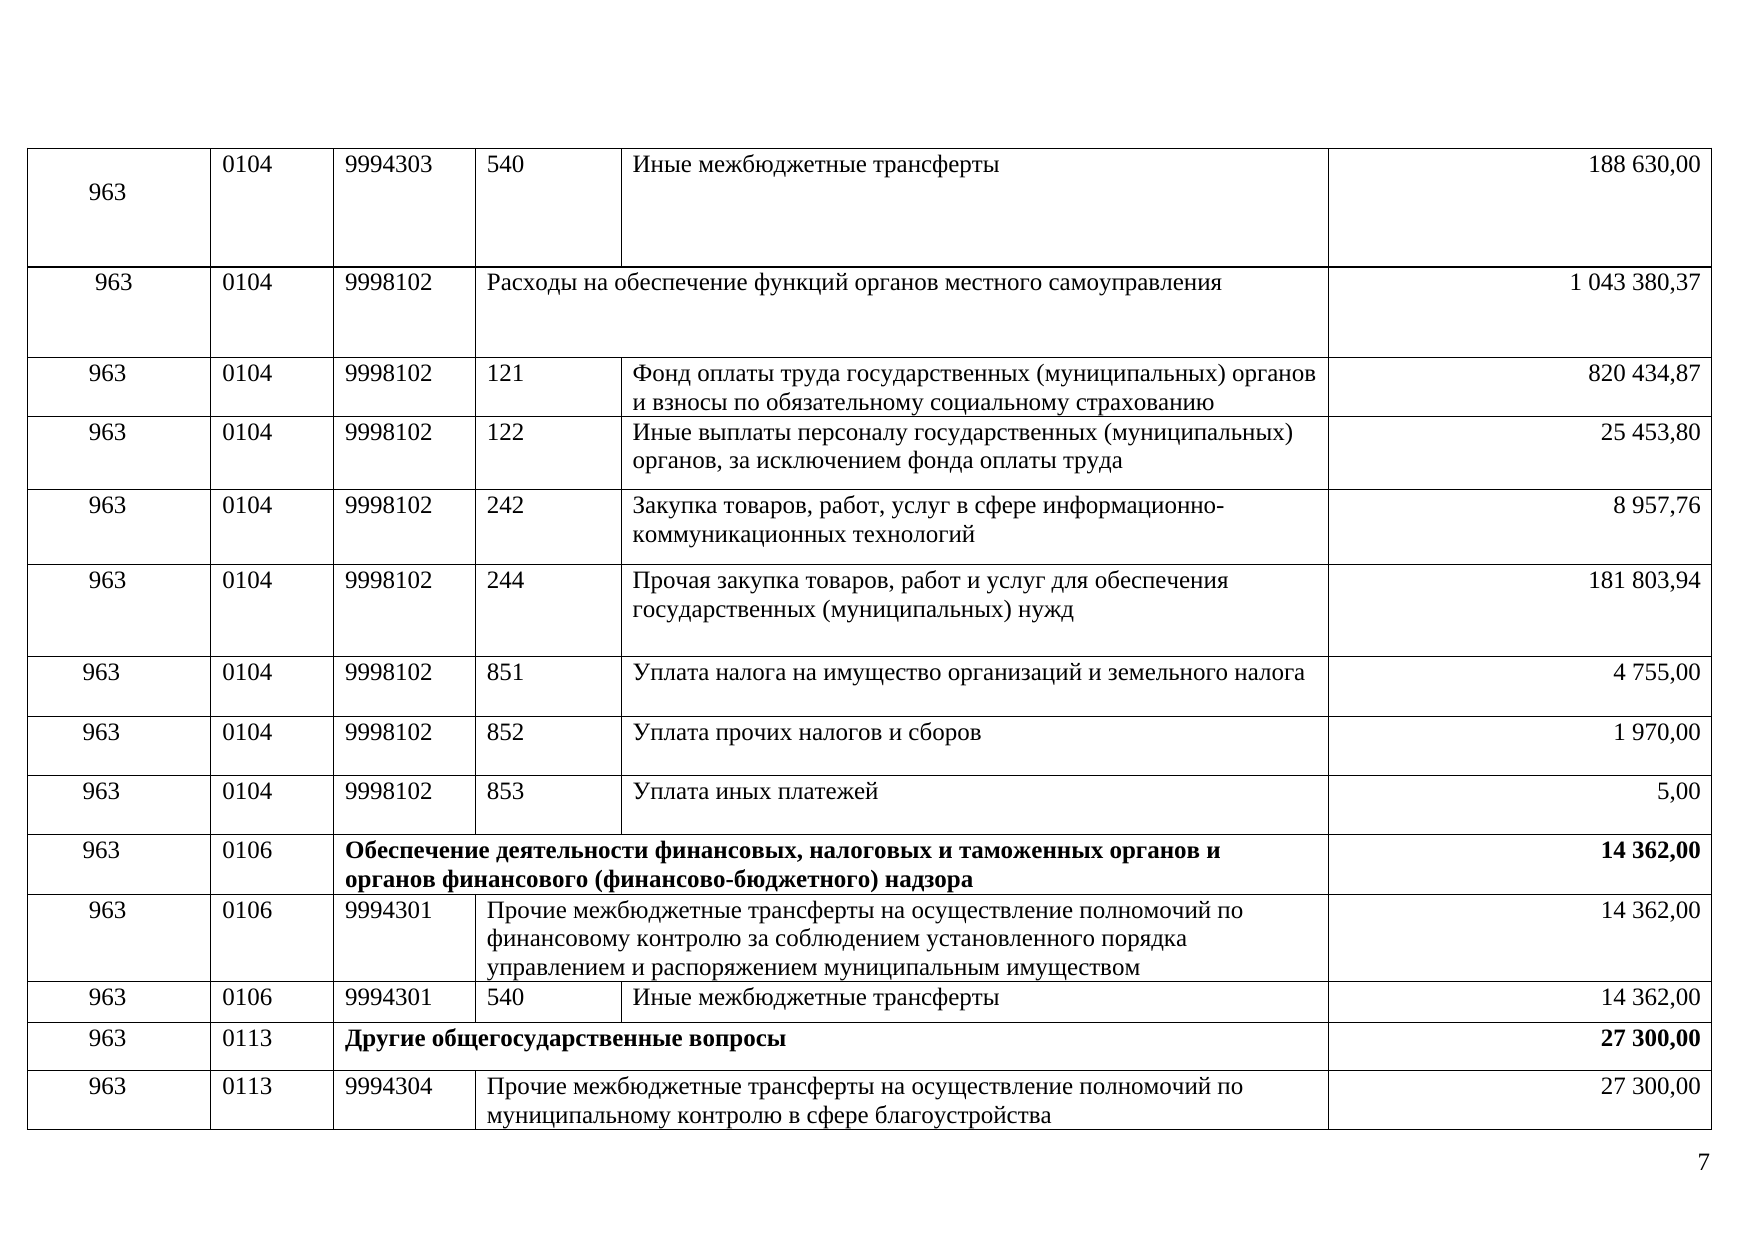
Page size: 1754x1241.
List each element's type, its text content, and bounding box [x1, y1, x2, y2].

table_cell 9994304 [334, 1071, 475, 1129]
table_cell 0104 [211, 358, 333, 416]
table_cell 27 300,00 [1329, 1071, 1711, 1129]
table_cell 963 [28, 776, 210, 834]
table_cell 0104 [211, 268, 333, 357]
table_cell 963 [28, 565, 210, 656]
table_cell Фонд оплаты труда государственных (муниципальных) органов и взносы по обязательному социальному страхованию [622, 358, 1328, 416]
table_cell 963 [28, 895, 210, 981]
table_cell 9994303 [334, 149, 475, 266]
table_cell 244 [476, 565, 621, 656]
table_cell Прочие межбюджетные трансферты на осуществление полномочий по муниципальному контролю в сфере благоустройства [476, 1071, 1328, 1129]
table_cell 0104 [211, 776, 333, 834]
table_cell Уплата прочих налогов и сборов [622, 717, 1328, 775]
table_cell 963 [28, 835, 210, 894]
table_cell 0104 [211, 657, 333, 716]
table_cell 963 [28, 1023, 210, 1070]
table_cell 14 362,00 [1329, 982, 1711, 1022]
table_cell 9998102 [334, 490, 475, 564]
table_cell 0106 [211, 982, 333, 1022]
table_cell Иные выплаты персоналу государственных (муниципальных) органов, за исключением фонда оплаты труда [622, 417, 1328, 489]
table_cell 820 434,87 [1329, 358, 1711, 416]
table_cell 963 [28, 982, 210, 1022]
table_cell 1 970,00 [1329, 717, 1711, 775]
table_cell 9998102 [334, 417, 475, 489]
table_cell 9994301 [334, 982, 475, 1022]
table_cell 0106 [211, 835, 333, 894]
table_cell Уплата иных платежей [622, 776, 1328, 834]
table_cell Иные межбюджетные трансферты [622, 982, 1328, 1022]
table_cell 122 [476, 417, 621, 489]
table_cell 0104 [211, 490, 333, 564]
table_cell 1 043 380,37 [1329, 268, 1711, 357]
table_cell 9998102 [334, 268, 475, 357]
table_cell 14 362,00 [1329, 835, 1711, 894]
table_cell Прочая закупка товаров, работ и услуг для обеспечения государственных (муниципальных) нужд [622, 565, 1328, 656]
table_cell 0113 [211, 1071, 333, 1129]
table_cell 853 [476, 776, 621, 834]
table_cell 9998102 [334, 657, 475, 716]
table_cell 540 [476, 982, 621, 1022]
table_cell Обеспечение деятельности финансовых, налоговых и таможенных органов и органов финансового (финансово-бюджетного) надзора [334, 835, 1328, 894]
table_cell Другие общегосударственные вопросы [334, 1023, 1328, 1070]
table_cell 852 [476, 717, 621, 775]
table_cell 851 [476, 657, 621, 716]
table_cell 8 957,76 [1329, 490, 1711, 564]
table_cell 9998102 [334, 717, 475, 775]
table_cell 121 [476, 358, 621, 416]
table_cell 25 453,80 [1329, 417, 1711, 489]
table_cell 5,00 [1329, 776, 1711, 834]
table_cell 0104 [211, 565, 333, 656]
table_cell 14 362,00 [1329, 895, 1711, 981]
table_cell Иные межбюджетные трансферты [622, 149, 1328, 266]
table_cell Закупка товаров, работ, услуг в сфере информационно-коммуникационных технологий [622, 490, 1328, 564]
table_cell 0104 [211, 717, 333, 775]
table_cell Расходы на обеспечение функций органов местного самоуправления [476, 268, 1328, 357]
table_cell 9994301 [334, 895, 475, 981]
table_cell 242 [476, 490, 621, 564]
table_cell Прочие межбюджетные трансферты на осуществление полномочий по финансовому контролю за соблюдением установленного порядка управлением и распоряжением муниципальным имуществом [476, 895, 1328, 981]
table_cell 963 [28, 417, 210, 489]
table_cell 963 [28, 717, 210, 775]
table_cell 963 [28, 358, 210, 416]
table_cell 0104 [211, 417, 333, 489]
table_cell 963 [28, 149, 210, 266]
table_cell 4 755,00 [1329, 657, 1711, 716]
table_cell Уплата налога на имущество организаций и земельного налога [622, 657, 1328, 716]
table_cell 0113 [211, 1023, 333, 1070]
table_cell 0104 [211, 149, 333, 266]
table_cell 9998102 [334, 565, 475, 656]
table_cell 963 [28, 1071, 210, 1129]
table_cell 27 300,00 [1329, 1023, 1711, 1070]
table_cell 181 803,94 [1329, 565, 1711, 656]
table_cell 963 [28, 657, 210, 716]
table_cell 9998102 [334, 776, 475, 834]
table_cell 188 630,00 [1329, 149, 1711, 266]
table_cell 9998102 [334, 358, 475, 416]
table_cell 963 [28, 490, 210, 564]
table_cell 0106 [211, 895, 333, 981]
table_cell 963 [28, 268, 210, 357]
table_cell 540 [476, 149, 621, 266]
